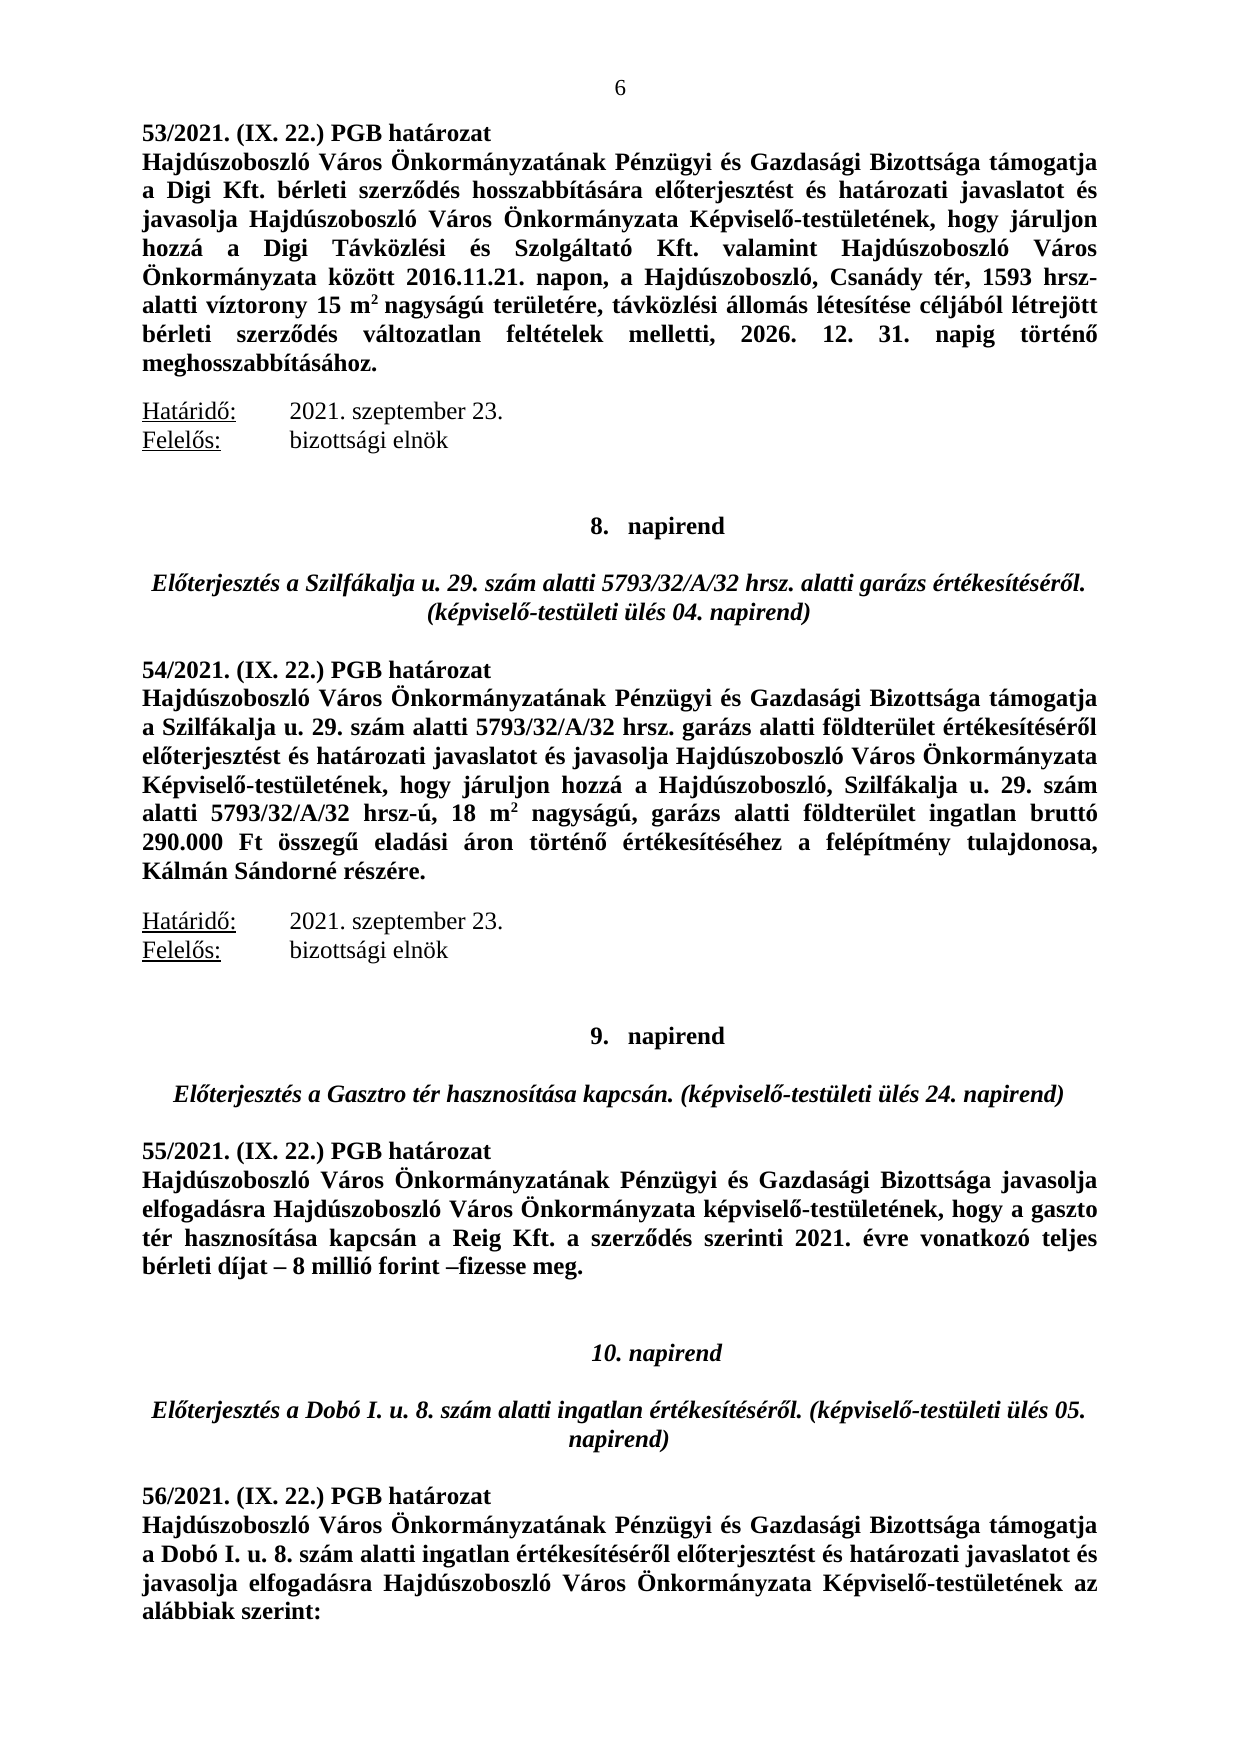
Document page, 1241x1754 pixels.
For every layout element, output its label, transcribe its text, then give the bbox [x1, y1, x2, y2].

list napirend [217, 1021, 1098, 1050]
text Határidő: 2021. szeptember 23. [142, 396, 1098, 425]
text Előterjesztés a Gasztro tér hasznosítása kapcsán. (képviselő-testületi ülés 24. napirend) [142, 1079, 1098, 1108]
text Hajdúszoboszló Város Önkormányzatának Pénzügyi és Gazdasági Bizottsága támogatja a Digi Kft. bérleti szerződés hosszabbítására előterjesztést és határozati javaslatot és javasolja Hajdúszoboszló Város Önkormányzata Képviselő-testületének, hogy járuljon hozzá a Digi Távközlési és Szolgáltató Kft. valamint Hajdúszoboszló Város Önkormányzata között 2016.11.21. napon, a Hajdúszoboszló, Csanády tér, 1593 hrsz- alatti víztorony 15 m2 nagyságú területére, távközlési állomás létesítése céljából létrejött bérleti szerződés változatlan feltételek melletti, 2026. 12. 31. napig történő meghosszabbításához. [142, 147, 1098, 377]
list napirend [217, 1338, 1098, 1366]
text Hajdúszoboszló Város Önkormányzatának Pénzügyi és Gazdasági Bizottsága támogatja a Szilfákalja u. 29. szám alatti 5793/32/A/32 hrsz. garázs alatti földterület értékesítéséről előterjesztést és határozati javaslatot és javasolja Hajdúszoboszló Város Önkormányzata Képviselő-testületének, hogy járuljon hozzá a Hajdúszoboszló, Szilfákalja u. 29. szám alatti 5793/32/A/32 hrsz-ú, 18 m2 nagyságú, garázs alatti földterület ingatlan bruttó 290.000 Ft összegű eladási áron történő értékesítéséhez a felépítmény tulajdonosa, Kálmán Sándorné részére. [142, 683, 1098, 885]
text Hajdúszoboszló Város Önkormányzatának Pénzügyi és Gazdasági Bizottsága javasolja elfogadásra Hajdúszoboszló Város Önkormányzata képviselő-testületének, hogy a gaszto tér hasznosítása kapcsán a Reig Kft. a szerződés szerinti 2021. évre vonatkozó teljes bérleti díjat – 8 millió forint –fizesse meg. [142, 1165, 1098, 1280]
text Előterjesztés a Dobó I. u. 8. szám alatti ingatlan értékesítéséről. (képviselő-testületi ülés 05. napirend) [142, 1395, 1098, 1453]
list napirend [217, 511, 1098, 540]
text Hajdúszoboszló Város Önkormányzatának Pénzügyi és Gazdasági Bizottsága támogatja a Dobó I. u. 8. szám alatti ingatlan értékesítéséről előterjesztést és határozati javaslatot és javasolja elfogadásra Hajdúszoboszló Város Önkormányzata Képviselő-testületének az alábbiak szerint: [142, 1510, 1098, 1625]
text Felelős: bizottsági elnök [142, 935, 1098, 964]
text 56/2021. (IX. 22.) PGB határozat [142, 1481, 1098, 1510]
text 53/2021. (IX. 22.) PGB határozat [142, 118, 1098, 147]
text Felelős: bizottsági elnök [142, 425, 1098, 453]
text 54/2021. (IX. 22.) PGB határozat [142, 655, 1098, 683]
text Előterjesztés a Szilfákalja u. 29. szám alatti 5793/32/A/32 hrsz. alatti garázs értékesítéséről. (képviselő-testületi ülés 04. napirend) [142, 568, 1098, 626]
text Határidő: 2021. szeptember 23. [142, 906, 1098, 935]
text 55/2021. (IX. 22.) PGB határozat [142, 1136, 1098, 1165]
